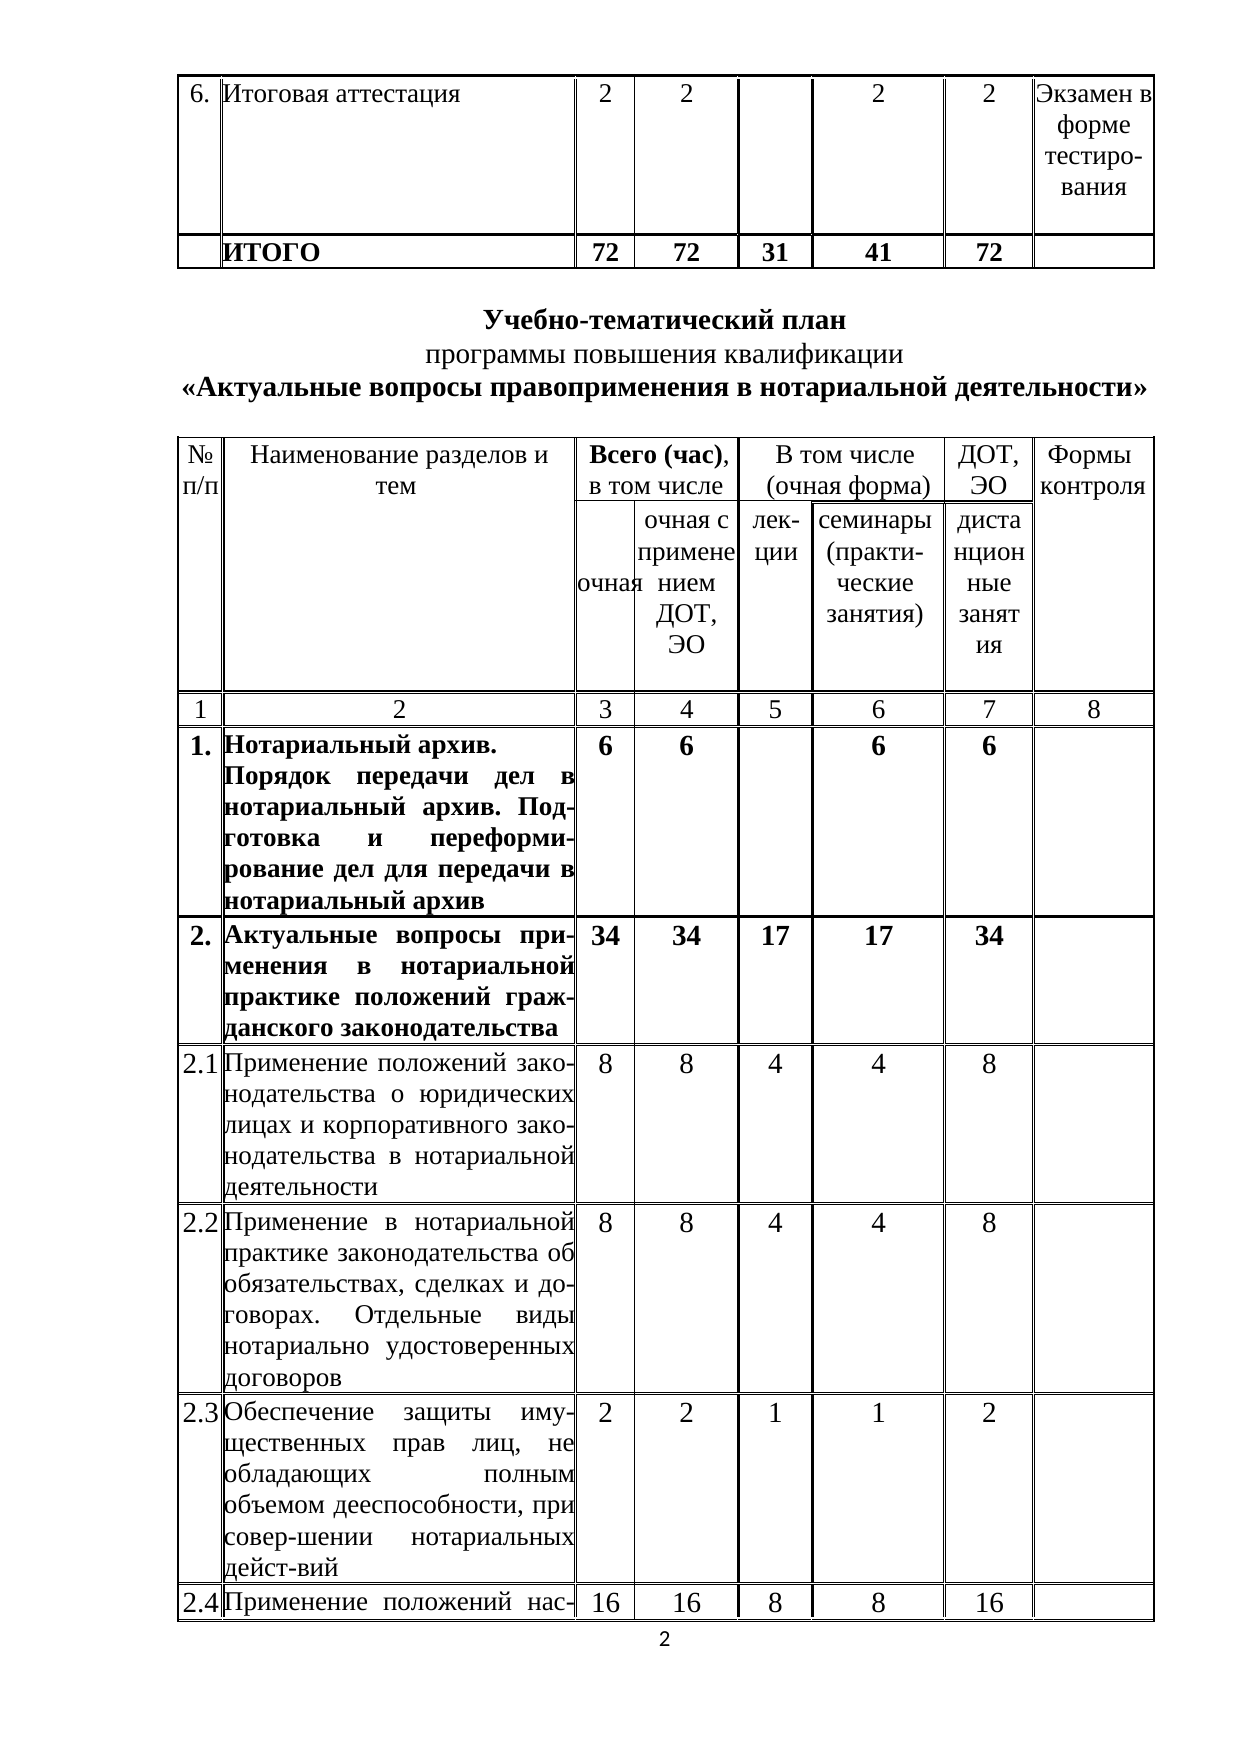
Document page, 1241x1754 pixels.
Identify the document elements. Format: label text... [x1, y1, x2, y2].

table_cell [1035, 728, 1153, 915]
table_cell 72 [635, 236, 737, 267]
table_cell 2 [635, 76, 738, 233]
table_cell 8 [738, 1585, 812, 1619]
table_cell 2 [946, 1395, 1032, 1582]
table_cell 7 [946, 694, 1032, 725]
table_cell 16 [576, 1585, 634, 1619]
table_cell 16 [635, 1585, 738, 1619]
table_cell семинары (практи-ческие занятия) [814, 504, 943, 690]
table_cell 17 [814, 918, 943, 1043]
table_cell 6 [635, 728, 737, 915]
table_cell 6 [814, 694, 943, 725]
table_cell Актуальные вопросы при-менения в нотариальной практике положений граж-данского законодательства [225, 918, 574, 1043]
table_cell Итоговая аттестация [221, 77, 576, 233]
table_cell 2.3 [179, 1395, 221, 1582]
table_cell 2.2 [179, 1205, 221, 1392]
table_cell 72 [946, 236, 1032, 267]
table_cell 2.4 [179, 1582, 223, 1619]
table_header Наименование разделов и тем [225, 438, 574, 690]
table_cell Обеспечение защиты иму-щественных прав лиц, не обладающих полным объемом дееспособности, при совер-шении нотариальных дейст-вий [225, 1395, 574, 1582]
table_cell 2 [577, 1395, 634, 1582]
table_cell 34 [577, 918, 634, 1043]
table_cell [223, 1585, 576, 1619]
text программы повышения квалификации [177, 336, 1152, 369]
table_cell 2 [635, 1395, 737, 1582]
table_cell 8 [577, 1046, 634, 1202]
table_cell лек-ции [740, 501, 811, 690]
table_cell 8 [812, 1585, 945, 1619]
table_cell 5 [740, 694, 811, 725]
table_cell 3 [577, 694, 634, 725]
table_cell 1 [740, 1395, 811, 1582]
table_cell Экзамен в форме тестиро-вания [1034, 77, 1153, 233]
table_cell 8 [946, 1046, 1032, 1202]
table_cell [738, 76, 812, 233]
table_cell ИТОГО [223, 236, 574, 267]
table_cell 31 [740, 236, 811, 267]
table_cell [740, 728, 811, 915]
table_cell [179, 236, 220, 267]
table_cell очная с применением ДОТ, ЭО [635, 501, 737, 690]
table_cell 6 [814, 728, 943, 915]
table_cell 6 [577, 728, 634, 915]
table_cell 6. [179, 77, 221, 233]
table_cell 8 [635, 1046, 737, 1202]
table_cell 16 [945, 1585, 1033, 1619]
table_cell Нотариальный архив. Порядок передачи дел в нотариальный архив. Под-готовка и переформи-рование дел для передачи в нотариальный архив [225, 728, 574, 915]
table_cell Применение положений зако-нодательства о юридических лицах и корпоративного зако-нодательства в нотариальной деятельности [225, 1046, 574, 1202]
table_header № п/п [179, 438, 221, 690]
table_cell 4 [814, 1205, 943, 1392]
table_cell 17 [740, 918, 811, 1043]
table_cell 6 [946, 728, 1032, 915]
table_cell 8 [635, 1205, 737, 1392]
table_cell 41 [814, 236, 943, 267]
table_cell дистанционные занятия [946, 504, 1032, 690]
text «Актуальные вопросы правоприменения в нотариальной деятельности» [177, 369, 1152, 403]
table_cell очная [577, 501, 634, 690]
table_cell [1035, 1046, 1153, 1202]
table_cell 2.1 [179, 1046, 221, 1202]
table_header В том числе (очная форма) [740, 438, 944, 500]
table_header ДОТ, ЭО [945, 438, 1032, 500]
table_cell 2 [225, 694, 574, 725]
table_cell 8 [577, 1205, 634, 1392]
text Учебно-тематический план [177, 302, 1152, 336]
table_cell 34 [635, 918, 737, 1043]
table_cell 4 [740, 1205, 811, 1392]
table_cell [1035, 918, 1153, 1043]
table_cell 1 [179, 694, 221, 725]
table_cell 1. [179, 728, 221, 915]
table_cell 4 [740, 1046, 811, 1202]
table_cell [1035, 1395, 1153, 1582]
table_cell Применение в нотариальной практике законодательства об обязательствах, сделках и до-говорах. Отдельные виды нотариально удостоверенных договоров [225, 1205, 574, 1392]
table_cell 2 [576, 77, 634, 233]
table_cell 4 [635, 694, 737, 725]
table_cell 2 [812, 77, 945, 233]
table_cell [1035, 236, 1153, 267]
table_cell 8 [1035, 694, 1153, 725]
table_header Формы контроля [1035, 438, 1153, 690]
table_cell 1 [814, 1395, 943, 1582]
table_cell 8 [946, 1205, 1032, 1392]
table_header Всего (час), в том числе [577, 438, 737, 500]
table_cell 2. [179, 918, 221, 1043]
table_cell 4 [814, 1046, 943, 1202]
table_cell [1035, 1205, 1153, 1392]
table_cell 72 [577, 236, 634, 267]
table_cell [1034, 1585, 1153, 1619]
table_cell 2 [945, 77, 1033, 233]
table_cell 34 [946, 918, 1032, 1043]
